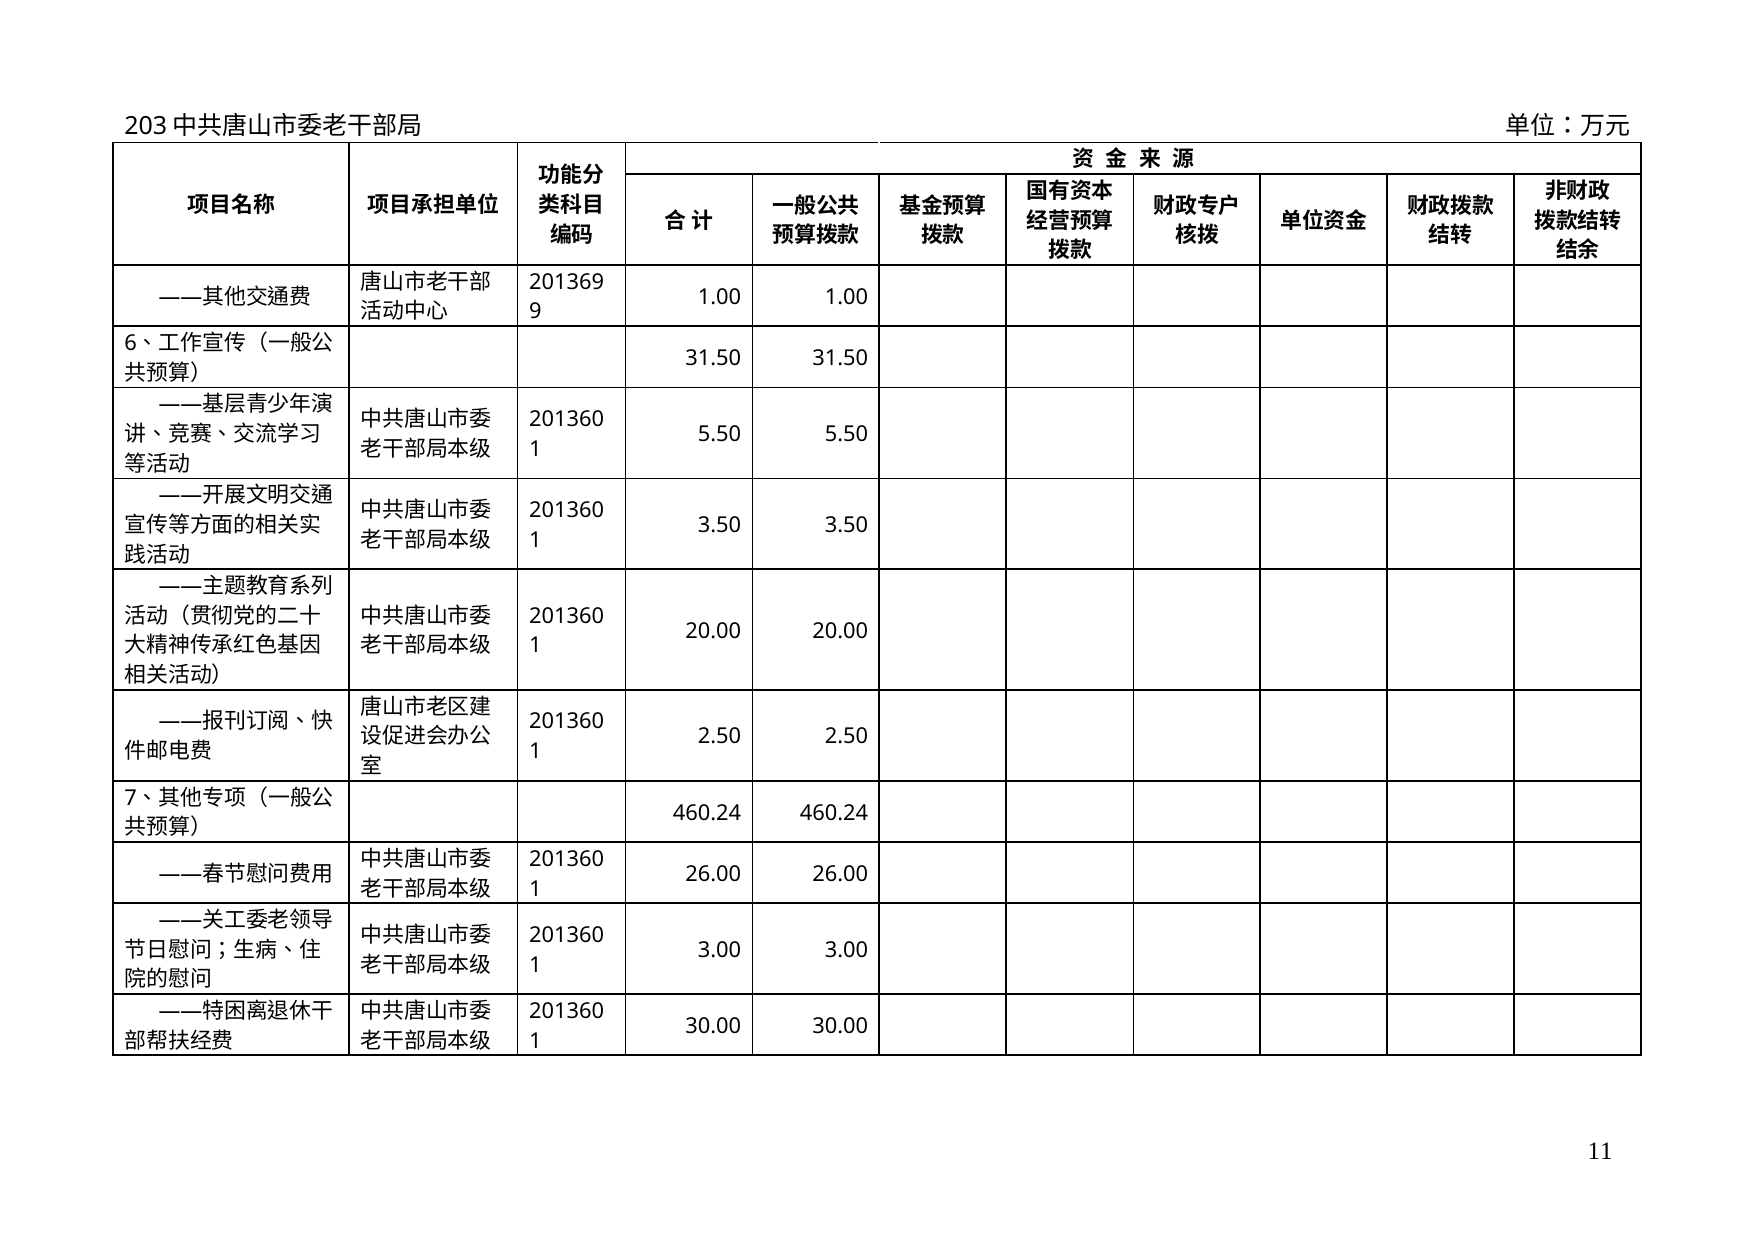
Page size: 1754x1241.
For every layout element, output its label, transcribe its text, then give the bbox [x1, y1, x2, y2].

table_cell [1007, 266, 1133, 325]
table_cell 3.50 [626, 479, 752, 568]
table_cell 中共唐山市委老干部局本级 [350, 388, 517, 477]
table_cell 2013601 [518, 479, 625, 568]
table_cell [880, 327, 1005, 386]
table_cell [1515, 327, 1640, 386]
table_cell 非财政 拨款结转 结余 [1515, 175, 1640, 264]
table_cell [1134, 570, 1259, 689]
table_cell [1388, 266, 1513, 325]
table_cell [1134, 995, 1259, 1054]
table_cell 中共唐山市委老干部局本级 [350, 904, 517, 993]
table_cell [518, 782, 625, 841]
table_cell 中共唐山市委老干部局本级 [350, 570, 517, 689]
table_cell 20.00 [626, 570, 752, 689]
table_cell 中共唐山市委老干部局本级 [350, 843, 517, 902]
table_cell 合 计 [626, 175, 752, 264]
table_cell [1261, 570, 1386, 689]
table_cell 1.00 [753, 266, 878, 325]
table_cell [1261, 266, 1386, 325]
table_cell 财政专户 核拨 [1134, 175, 1259, 264]
table_cell 唐山市老干部活动中心 [350, 266, 517, 325]
table_cell [880, 782, 1005, 841]
table_cell [1515, 479, 1640, 568]
table_cell [1134, 904, 1259, 993]
table_cell 唐山市老区建设促进会办公室 [350, 691, 517, 780]
table_cell 30.00 [626, 995, 752, 1054]
table_cell [880, 570, 1005, 689]
table_cell [1261, 843, 1386, 902]
table_cell [1388, 327, 1513, 386]
table_cell 460.24 [753, 782, 878, 841]
table_cell 31.50 [753, 327, 878, 386]
table_cell ——报刊订阅、快件邮电费 [114, 691, 348, 780]
table_cell [518, 327, 625, 386]
table_cell [1007, 904, 1133, 993]
table_cell [1261, 691, 1386, 780]
table_cell [350, 782, 517, 841]
table_cell 26.00 [753, 843, 878, 902]
table_cell 项目名称 [114, 143, 348, 264]
table_cell 3.50 [753, 479, 878, 568]
table_cell 26.00 [626, 843, 752, 902]
table_cell 基金预算 拨款 [880, 175, 1005, 264]
table_cell 资 金 来 源 [626, 143, 1640, 173]
table_cell 单位资金 [1261, 175, 1386, 264]
table_cell ——特困离退休干部帮扶经费 [114, 995, 348, 1054]
table_cell 中共唐山市委老干部局本级 [350, 995, 517, 1054]
table_cell [1134, 266, 1259, 325]
table_cell ——开展文明交通宣传等方面的相关实践活动 [114, 479, 348, 568]
table_cell [880, 691, 1005, 780]
table_cell [1007, 479, 1133, 568]
table_cell ——春节慰问费用 [114, 843, 348, 902]
table_cell [1134, 843, 1259, 902]
table_cell 30.00 [753, 995, 878, 1054]
table_cell [880, 904, 1005, 993]
table_cell 31.50 [626, 327, 752, 386]
table_cell 6、工作宣传（一般公共预算） [114, 327, 348, 386]
table_cell 2.50 [753, 691, 878, 780]
table_cell 2013601 [518, 570, 625, 689]
table_cell 2013699 [518, 266, 625, 325]
table_cell [1388, 691, 1513, 780]
table_cell [880, 479, 1005, 568]
table_cell [880, 843, 1005, 902]
table_cell 财政拨款 结转 [1388, 175, 1513, 264]
table_cell [1007, 570, 1133, 689]
table_cell [350, 327, 517, 386]
table_cell 2013601 [518, 995, 625, 1054]
table_cell 20.00 [753, 570, 878, 689]
table_cell ——其他交通费 [114, 266, 348, 325]
table_cell [1388, 388, 1513, 477]
table_cell [1134, 388, 1259, 477]
table_cell 2.50 [626, 691, 752, 780]
table_cell [1007, 782, 1133, 841]
table_cell [1007, 691, 1133, 780]
table_cell [880, 388, 1005, 477]
table_cell 2013601 [518, 904, 625, 993]
table_cell 一般公共 预算拨款 [753, 175, 878, 264]
table_cell [1388, 843, 1513, 902]
table_cell 2013601 [518, 843, 625, 902]
table_cell [1515, 995, 1640, 1054]
table_cell [1134, 691, 1259, 780]
table_cell [1007, 388, 1133, 477]
table_cell [1261, 995, 1386, 1054]
table_header 203中共唐山市委老干部局 [114, 108, 878, 142]
table_cell [1515, 691, 1640, 780]
table_cell [1007, 327, 1133, 386]
table_cell 3.00 [626, 904, 752, 993]
table_cell ——关工委老领导节日慰问；生病、住院的慰问 [114, 904, 348, 993]
table_cell [1515, 782, 1640, 841]
table_cell [1388, 570, 1513, 689]
table_cell [1134, 479, 1259, 568]
table_cell [1261, 782, 1386, 841]
table_cell 5.50 [753, 388, 878, 477]
table_cell 5.50 [626, 388, 752, 477]
table_cell [1388, 782, 1513, 841]
table_cell [1388, 904, 1513, 993]
table_cell [1007, 995, 1133, 1054]
table_header 单位：万元 [880, 108, 1640, 142]
table_cell [1388, 995, 1513, 1054]
table_cell [1515, 388, 1640, 477]
table_cell [1261, 327, 1386, 386]
table_cell 国有资本经营预算拨款 [1007, 175, 1133, 264]
table_cell 3.00 [753, 904, 878, 993]
table_cell 7、其他专项（一般公共预算） [114, 782, 348, 841]
table_cell [880, 266, 1005, 325]
table_cell 项目承担单位 [350, 143, 517, 264]
table_cell [1261, 388, 1386, 477]
table_cell ——主题教育系列活动（贯彻党的二十大精神传承红色基因相关活动） [114, 570, 348, 689]
table_cell [880, 995, 1005, 1054]
table_cell 功能分类科目编码 [518, 143, 625, 264]
table_cell [1134, 782, 1259, 841]
table_cell [1515, 843, 1640, 902]
table_cell [1515, 266, 1640, 325]
table_cell [1007, 843, 1133, 902]
table_cell [1515, 904, 1640, 993]
table_cell 中共唐山市委老干部局本级 [350, 479, 517, 568]
table_cell 2013601 [518, 388, 625, 477]
table_cell [1261, 479, 1386, 568]
table_cell ——基层青少年演讲、竞赛、交流学习等活动 [114, 388, 348, 477]
table_cell 2013601 [518, 691, 625, 780]
table_cell [1515, 570, 1640, 689]
table_cell 460.24 [626, 782, 752, 841]
table_cell [1261, 904, 1386, 993]
table_cell [1388, 479, 1513, 568]
table_cell [1134, 327, 1259, 386]
table_cell 1.00 [626, 266, 752, 325]
